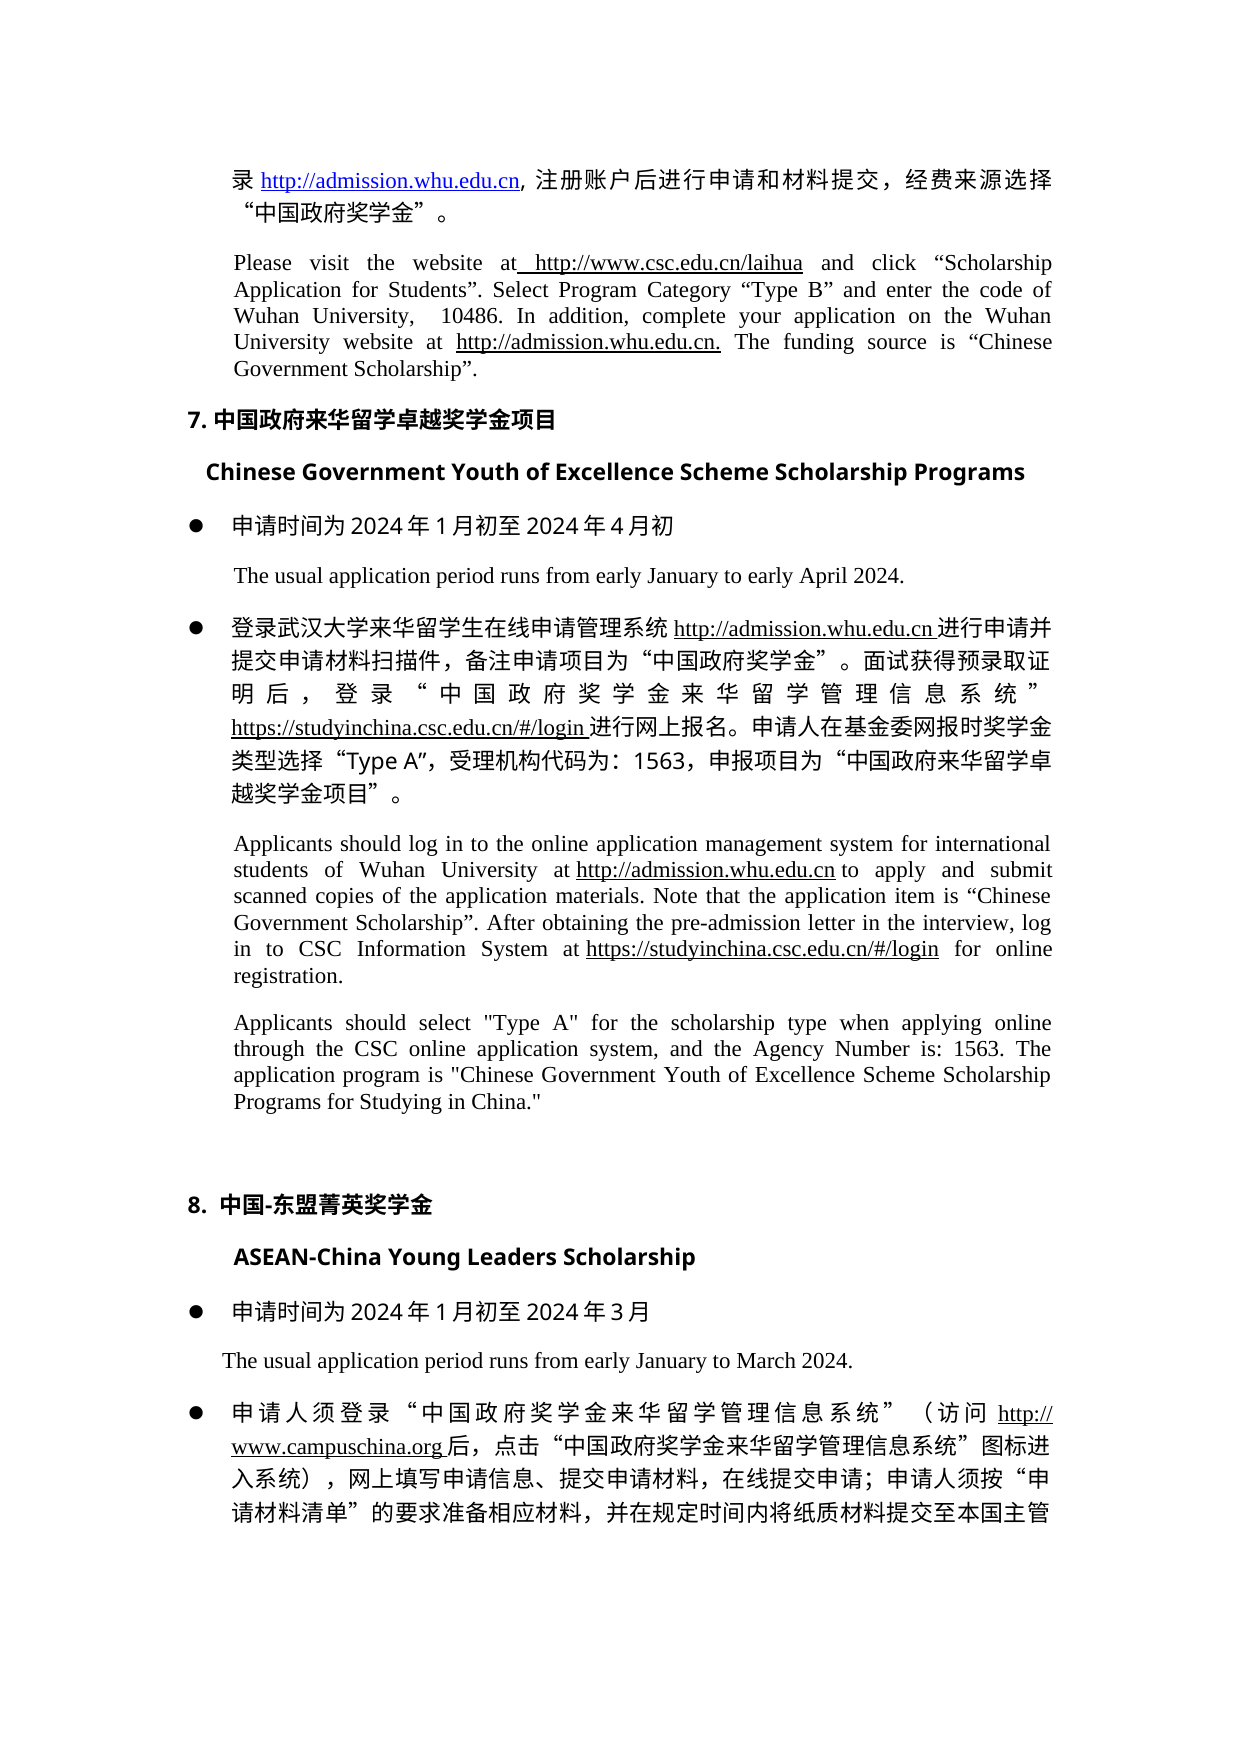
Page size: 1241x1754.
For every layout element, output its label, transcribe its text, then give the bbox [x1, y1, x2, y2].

list 申请时间为2024年1月初至2024年4月初 [187, 508, 1053, 542]
text 8. 中国-东盟菁英奖学金 [187, 1187, 1053, 1221]
text 7. 中国政府来华留学卓越奖学金项目 [187, 402, 1053, 435]
text Applicants should log in to the online application management system for international students of Wuhan University at http://admission.whu.edu.cn to apply and submit scanned copies of the application materials. Note that the application item is “Chinese Government Scholarship”. After obtaining the pre-admission letter in the interview, log in to CSC Information System at https://studyinchina.csc.edu.cn/#/login for online registration. [233, 830, 1053, 988]
text ASEAN-China Young Leaders Scholarship [187, 1241, 1053, 1273]
text Chinese Government Youth of Excellence Scheme Scholarship Programs [187, 456, 1053, 487]
text The usual application period runs from early January to March 2024. [187, 1348, 1053, 1374]
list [187, 1395, 1053, 1528]
list 申请时间为2024年1月初至2024年3月 [187, 1293, 1053, 1327]
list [187, 162, 1053, 228]
text Applicants should select "Type A" for the scholarship type when applying online through the CSC online application system, and the Agency Number is: 1563. The application program is "Chinese Government Youth of Excellence Scheme Scholarship Programs for Studying in China." [233, 1009, 1053, 1114]
list 登录武汉大学来华留学生在线申请管理系统http://admission.whu.edu.cn进行申请并提交申请材料扫描件，备注申请项目为“中国政府奖学金”。面试获得预录取证明后，登录“中国政府奖学金来华留学管理信息系统” https://studyinchina.csc.edu.cn/#/login进行网上报名。申请人在基金委网报时奖学金类型选择“Type A”，受理机构代码为：1563，申报项目为“中国政府来华留学卓越奖学金项目”。 [187, 609, 1053, 809]
text The usual application period runs from early January to early April 2024. [187, 562, 1053, 589]
text Please visit the website at http://www.csc.edu.cn/laihua and click “Scholarship Application for Students”. Select Program Category “Type B” and enter the code of Wuhan University, 10486. In addition, complete your application on the Wuhan University website at http://admission.whu.edu.cn. The funding source is “Chinese Government Scholarship”. [233, 249, 1053, 381]
